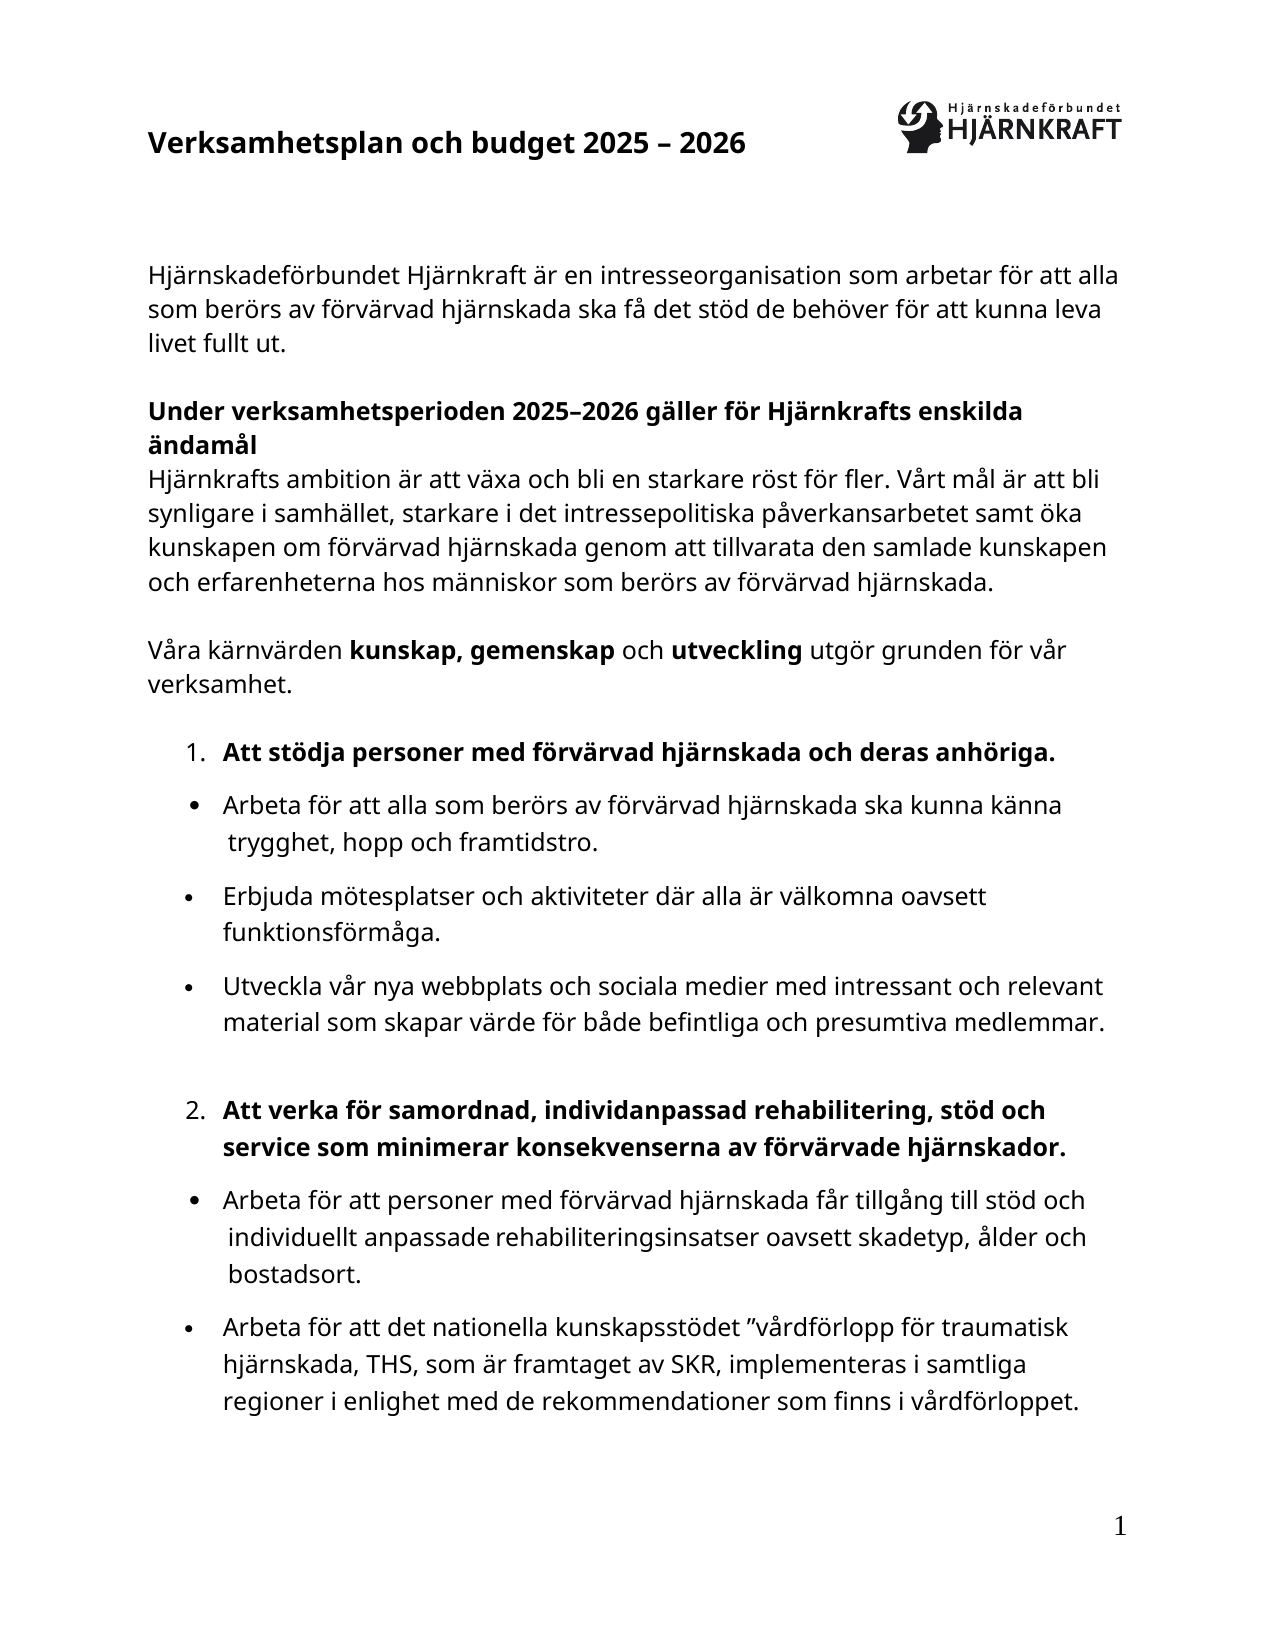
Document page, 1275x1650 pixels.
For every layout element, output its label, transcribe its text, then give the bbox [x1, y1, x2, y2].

list Utveckla vår nya webbplats och sociala medier med intressant och relevant material som skapar värde för både befintliga och presumtiva medlemmar. [185, 968, 1127, 1039]
list Arbeta för att det nationella kunskapsstödet ”vårdförlopp för traumatisk hjärnskada, THS, som är framtaget av SKR, implementeras i samtliga regioner i enlighet med de rekommendationer som finns i vårdförloppet. [185, 1310, 1127, 1417]
text Under verksamhetsperioden 2025–2026 gäller för Hjärnkrafts enskilda ändamål [148, 394, 1127, 462]
list Arbeta för att alla som berörs av förvärvad hjärnskada ska kunna känna trygghet, hopp och framtidstro. [190, 788, 1127, 859]
text Hjärnskadeförbundet Hjärnkraft är en intresseorganisation som arbetar för att alla som berörs av förvärvad hjärnskada ska få det stöd de behöver för att kunna leva livet fullt ut. [148, 258, 1127, 360]
list Erbjuda mötesplatser och aktiviteter där alla är välkomna oavsett funktionsförmåga. [185, 878, 1127, 949]
list Att verka för samordnad, individanpassad rehabilitering, stöd och service som minimerar konsekvenserna av förvärvade hjärnskador. [185, 1093, 1127, 1163]
list Att stödja personer med förvärvad hjärnskada och deras anhöriga. [185, 734, 1127, 768]
text Våra kärnvärden kunskap, gemenskap och utveckling utgör grunden för vår verksamhet. [148, 632, 1127, 700]
list Arbeta för att personer med förvärvad hjärnskada får tillgång till stöd och individuellt anpassade rehabiliteringsinsatser oavsett skadetyp, ålder och bostadsort. ​ [190, 1183, 1127, 1290]
text Hjärnkrafts ambition är att växa och bli en starkare röst för fler. Vårt mål är att bli synligare i samhället, starkare i det intressepolitiska påverkansarbetet samt öka kunskapen om förvärvad hjärnskada genom att tillvarata den samlade kunskapen och erfarenheterna hos människor som berörs av förvärvad hjärnskada. [148, 462, 1127, 598]
